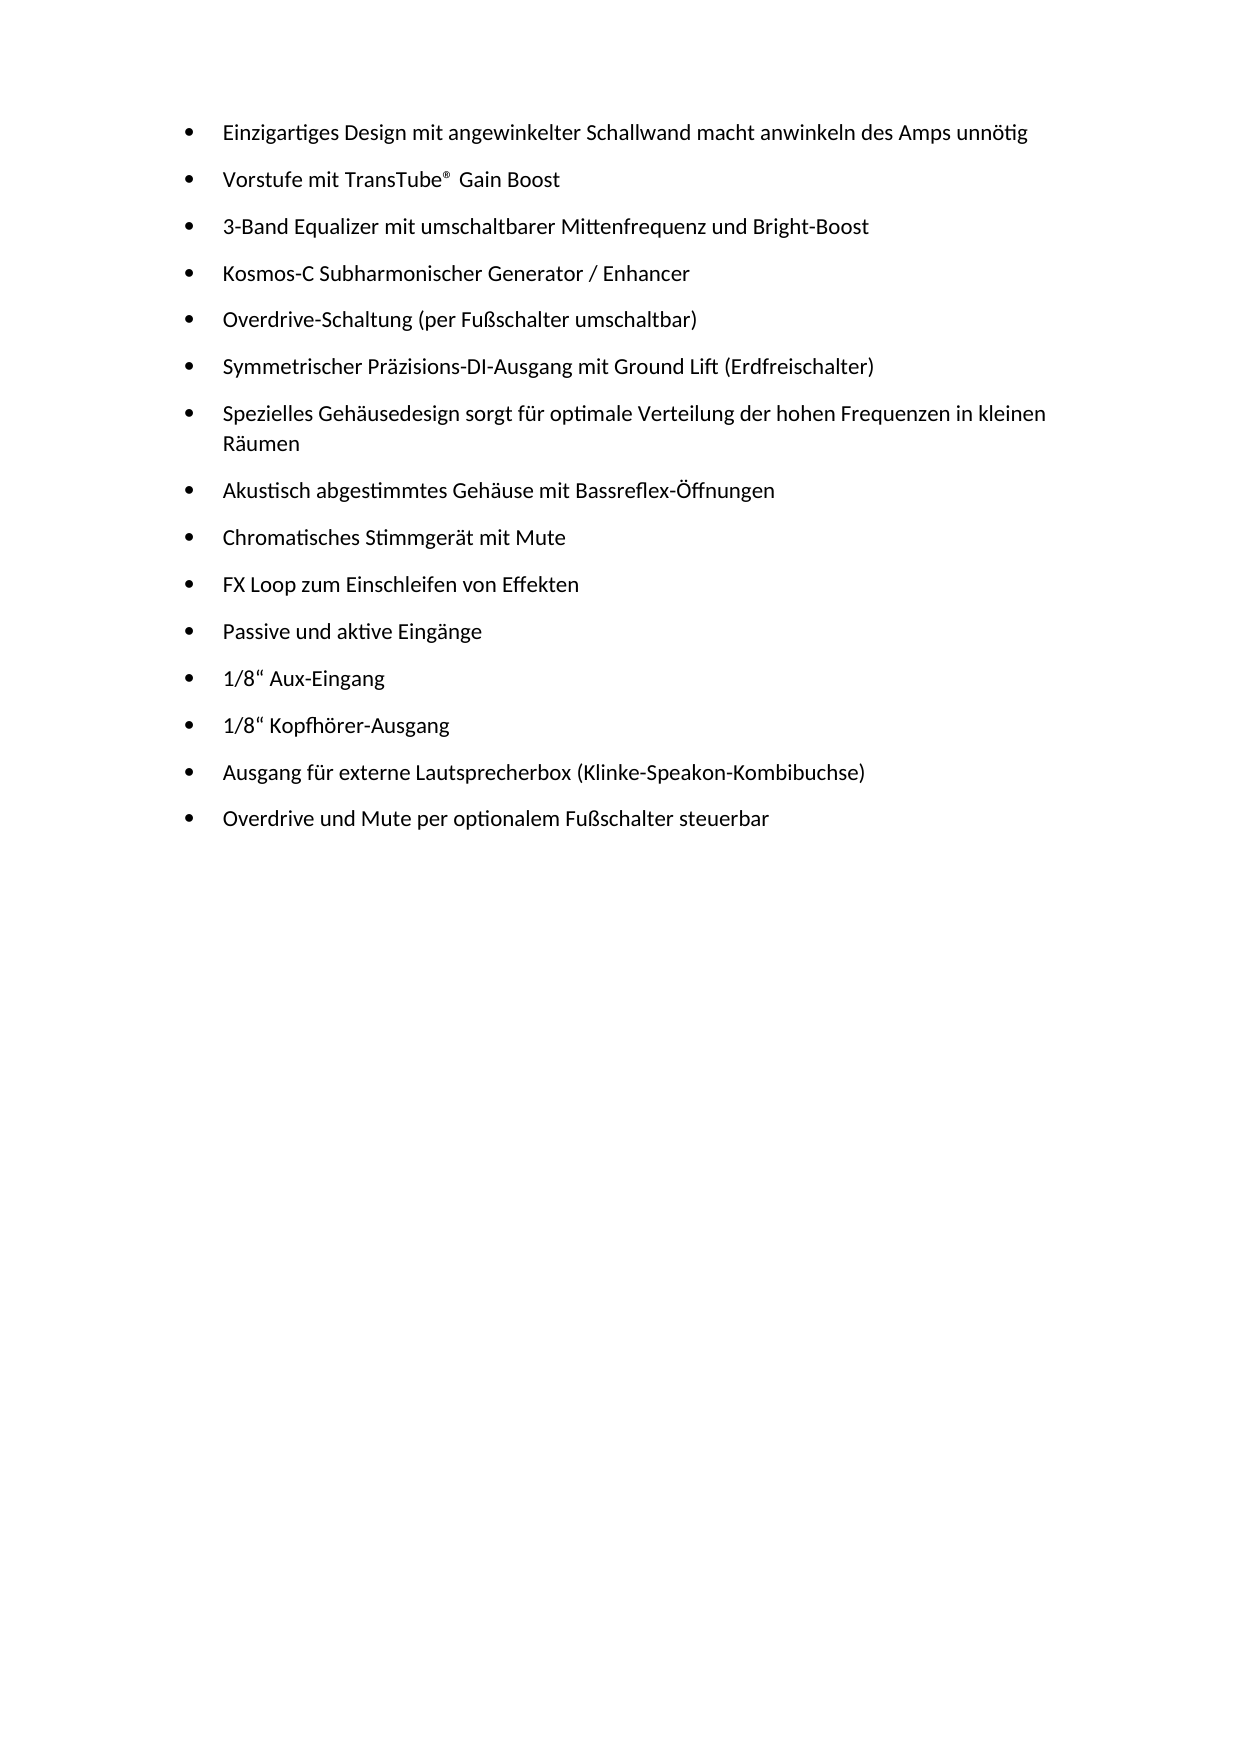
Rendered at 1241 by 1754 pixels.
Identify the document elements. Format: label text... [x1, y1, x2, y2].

list Passive und aktive Eingänge [185, 617, 1092, 645]
list Chromatisches Stimmgerät mit Mute [185, 523, 1092, 551]
list Overdrive-Schaltung (per Fußschalter umschaltbar) [185, 306, 1092, 334]
list Ausgang für externe Lautsprecherbox (Klinke-Speakon-Kombibuchse) [185, 758, 1092, 786]
list FX Loop zum Einschleifen von Effekten [185, 570, 1092, 598]
list 3-Band Equalizer mit umschaltbarer Mittenfrequenz und Bright-Boost [185, 212, 1092, 240]
list Vorstufe mit TransTube® Gain Boost [185, 165, 1092, 193]
list Symmetrischer Präzisions-DI-Ausgang mit Ground Lift (Erdfreischalter) [185, 352, 1092, 381]
list Akustisch abgestimmtes Gehäuse mit Bassreflex-Öffnungen [185, 476, 1092, 504]
list Einzigartiges Design mit angewinkelter Schallwand macht anwinkeln des Amps unnötig [185, 118, 1092, 146]
list Overdrive und Mute per optionalem Fußschalter steuerbar [185, 804, 1092, 833]
list Kosmos-C Subharmonischer Generator / Enhancer [185, 259, 1092, 287]
list Spezielles Gehäusedesign sorgt für optimale Verteilung der hohen Frequenzen in kleinen Räumen [185, 399, 1092, 458]
list 1/8“ Kopfhörer-Ausgang [185, 711, 1092, 739]
list 1/8“ Aux-Eingang [185, 664, 1092, 692]
